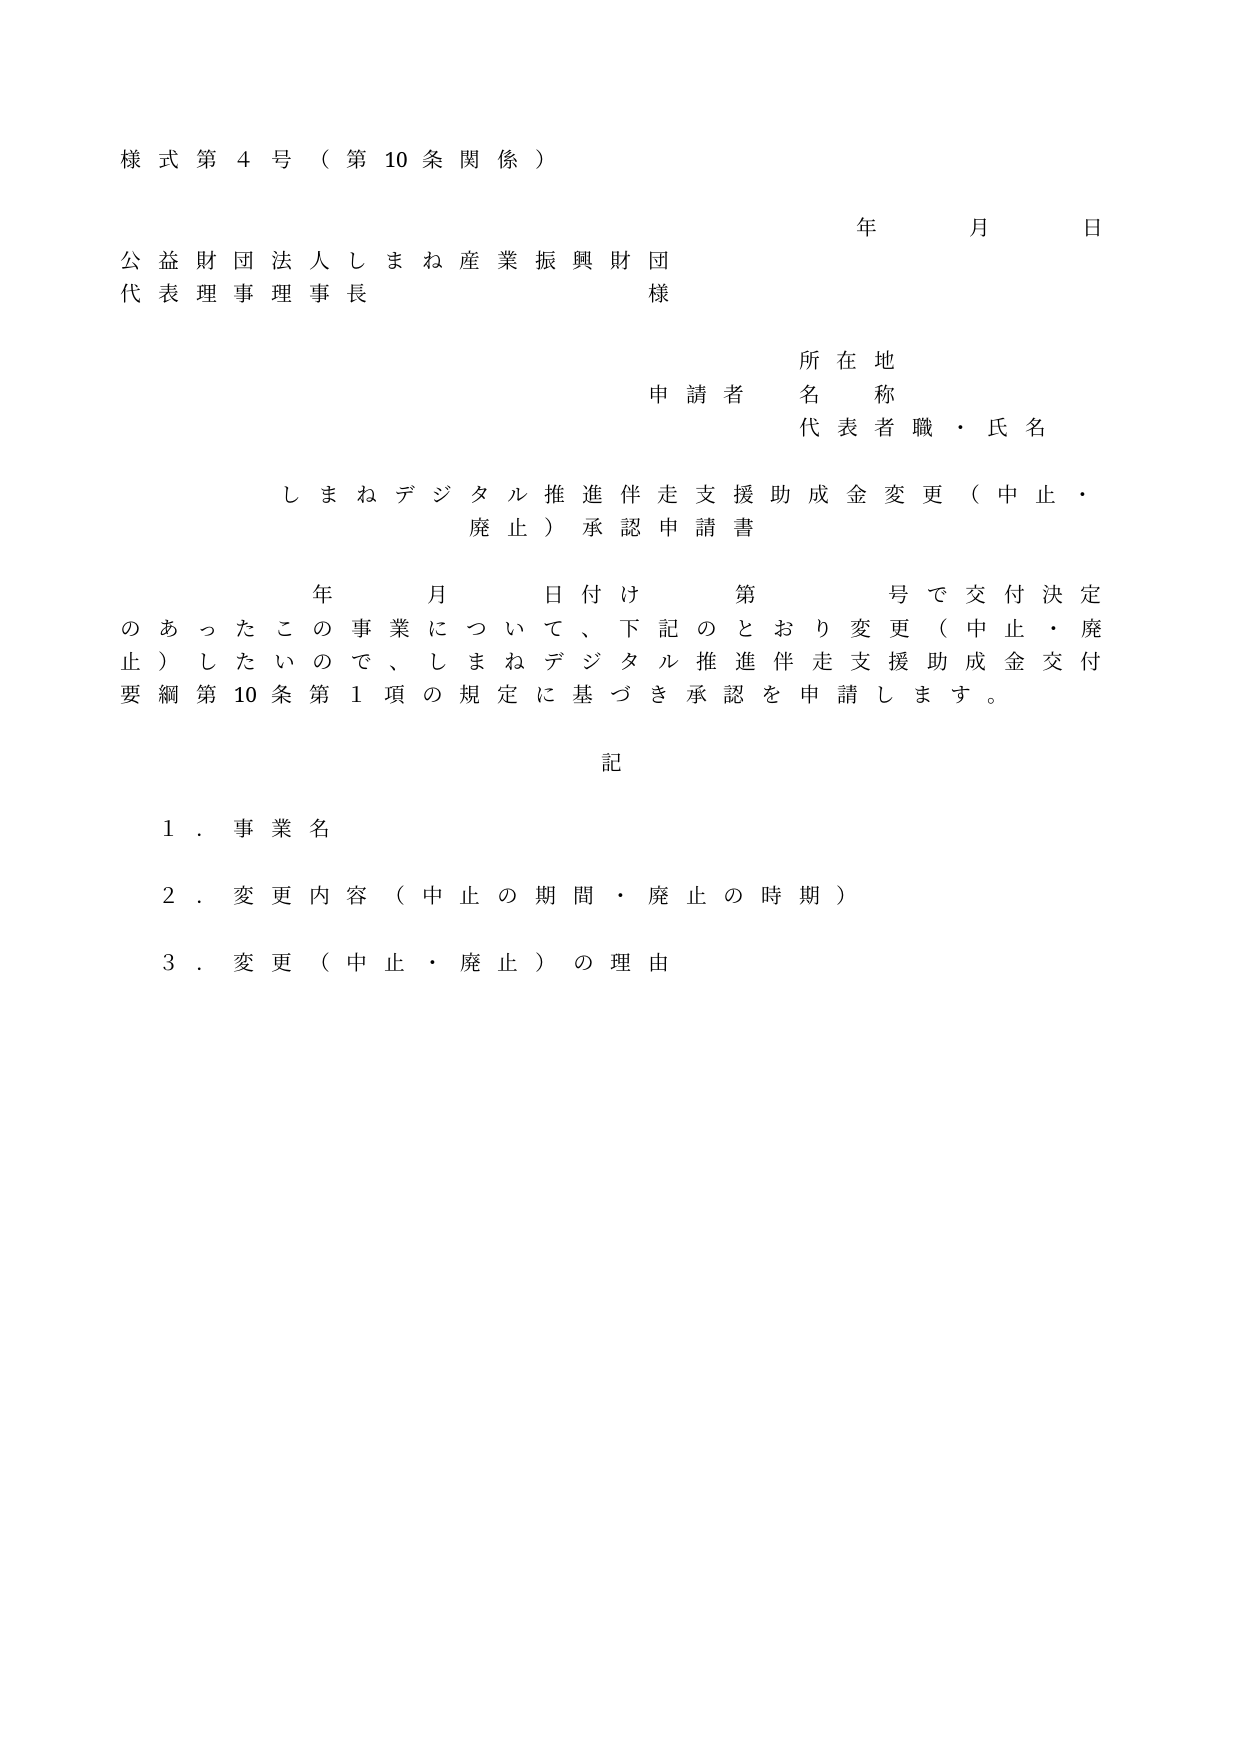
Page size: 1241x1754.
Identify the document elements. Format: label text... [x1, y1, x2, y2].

text 年 月 日付け 第 号で交付決定のあったこの事業について、下記のとおり変更（中止・廃止）したいので、しまねデジタル推進伴走支援助成金交付要綱第10条第１項の規定に基づき承認を申請します。 [120, 577, 1120, 711]
text 公益財団法人しまね産業振興財団 [120, 243, 1120, 276]
text 代表者職・氏名 [634, 410, 1120, 443]
text しまねデジタル推進伴走支援助成金変更（中止・廃止）承認申請書 [120, 477, 1120, 543]
text ２．変更内容（中止の期間・廃止の時期） [120, 878, 1120, 911]
text 記 [120, 744, 1120, 778]
text １．事業名 [120, 811, 1120, 844]
text 代表理事理事長 様 [120, 276, 1120, 309]
text 様式第４号（第10条関係） [120, 142, 1120, 176]
text 所在地 [634, 343, 1120, 376]
text ３．変更（中止・廃止）の理由 [120, 945, 1120, 978]
text 申請者 名 称 [634, 376, 1120, 410]
text 年 月 日 [120, 209, 1120, 243]
